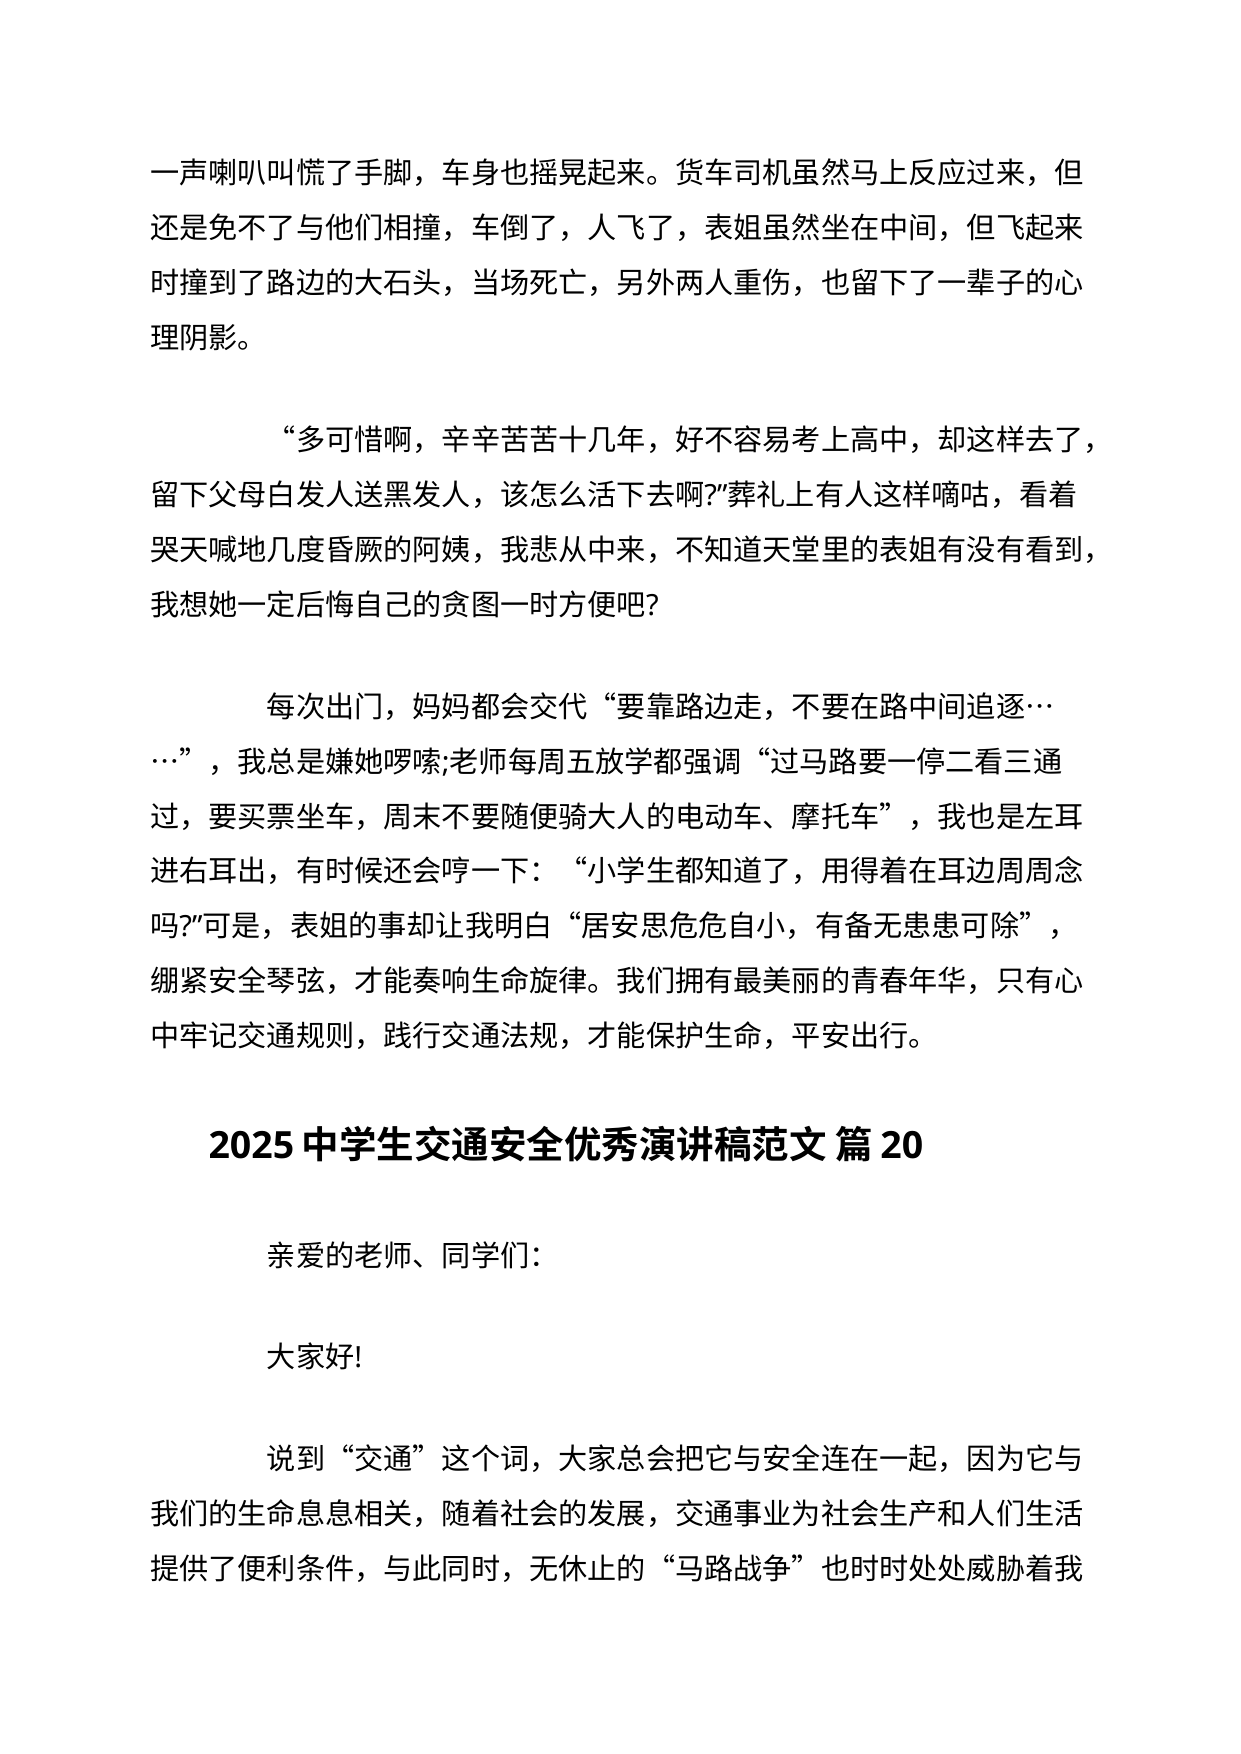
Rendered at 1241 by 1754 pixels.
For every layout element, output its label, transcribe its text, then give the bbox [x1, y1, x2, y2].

text 亲爱的老师、同学们： [150, 1232, 1090, 1274]
text 大家好! [150, 1334, 1090, 1376]
text “多可惜啊，辛辛苦苦十几年，好不容易考上高中，却这样去了，留下父母白发人送黑发人，该怎么活下去啊?”葬礼上有人这样嘀咕，看着哭天喊地几度昏厥的阿姨，我悲从中来，不知道天堂里的表姐有没有看到，我想她一定后悔自己的贪图一时方便吧? [150, 416, 1090, 624]
text 2025中学生交通安全优秀演讲稿范文 篇20 [150, 1114, 1090, 1169]
text 每次出门，妈妈都会交代“要靠路边走，不要在路中间追逐……”，我总是嫌她啰嗦;老师每周五放学都强调“过马路要一停二看三通过，要买票坐车，周末不要随便骑大人的电动车、摩托车”，我也是左耳进右耳出，有时候还会哼一下：“小学生都知道了，用得着在耳边周周念吗?”可是，表姐的事却让我明白“居安思危危自小，有备无患患可除”，绷紧安全琴弦，才能奏响生命旋律。我们拥有最美丽的青春年华，只有心中牢记交通规则，践行交通法规，才能保护生命，平安出行。 [150, 683, 1090, 1055]
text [150, 150, 1090, 357]
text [150, 1436, 1090, 1588]
